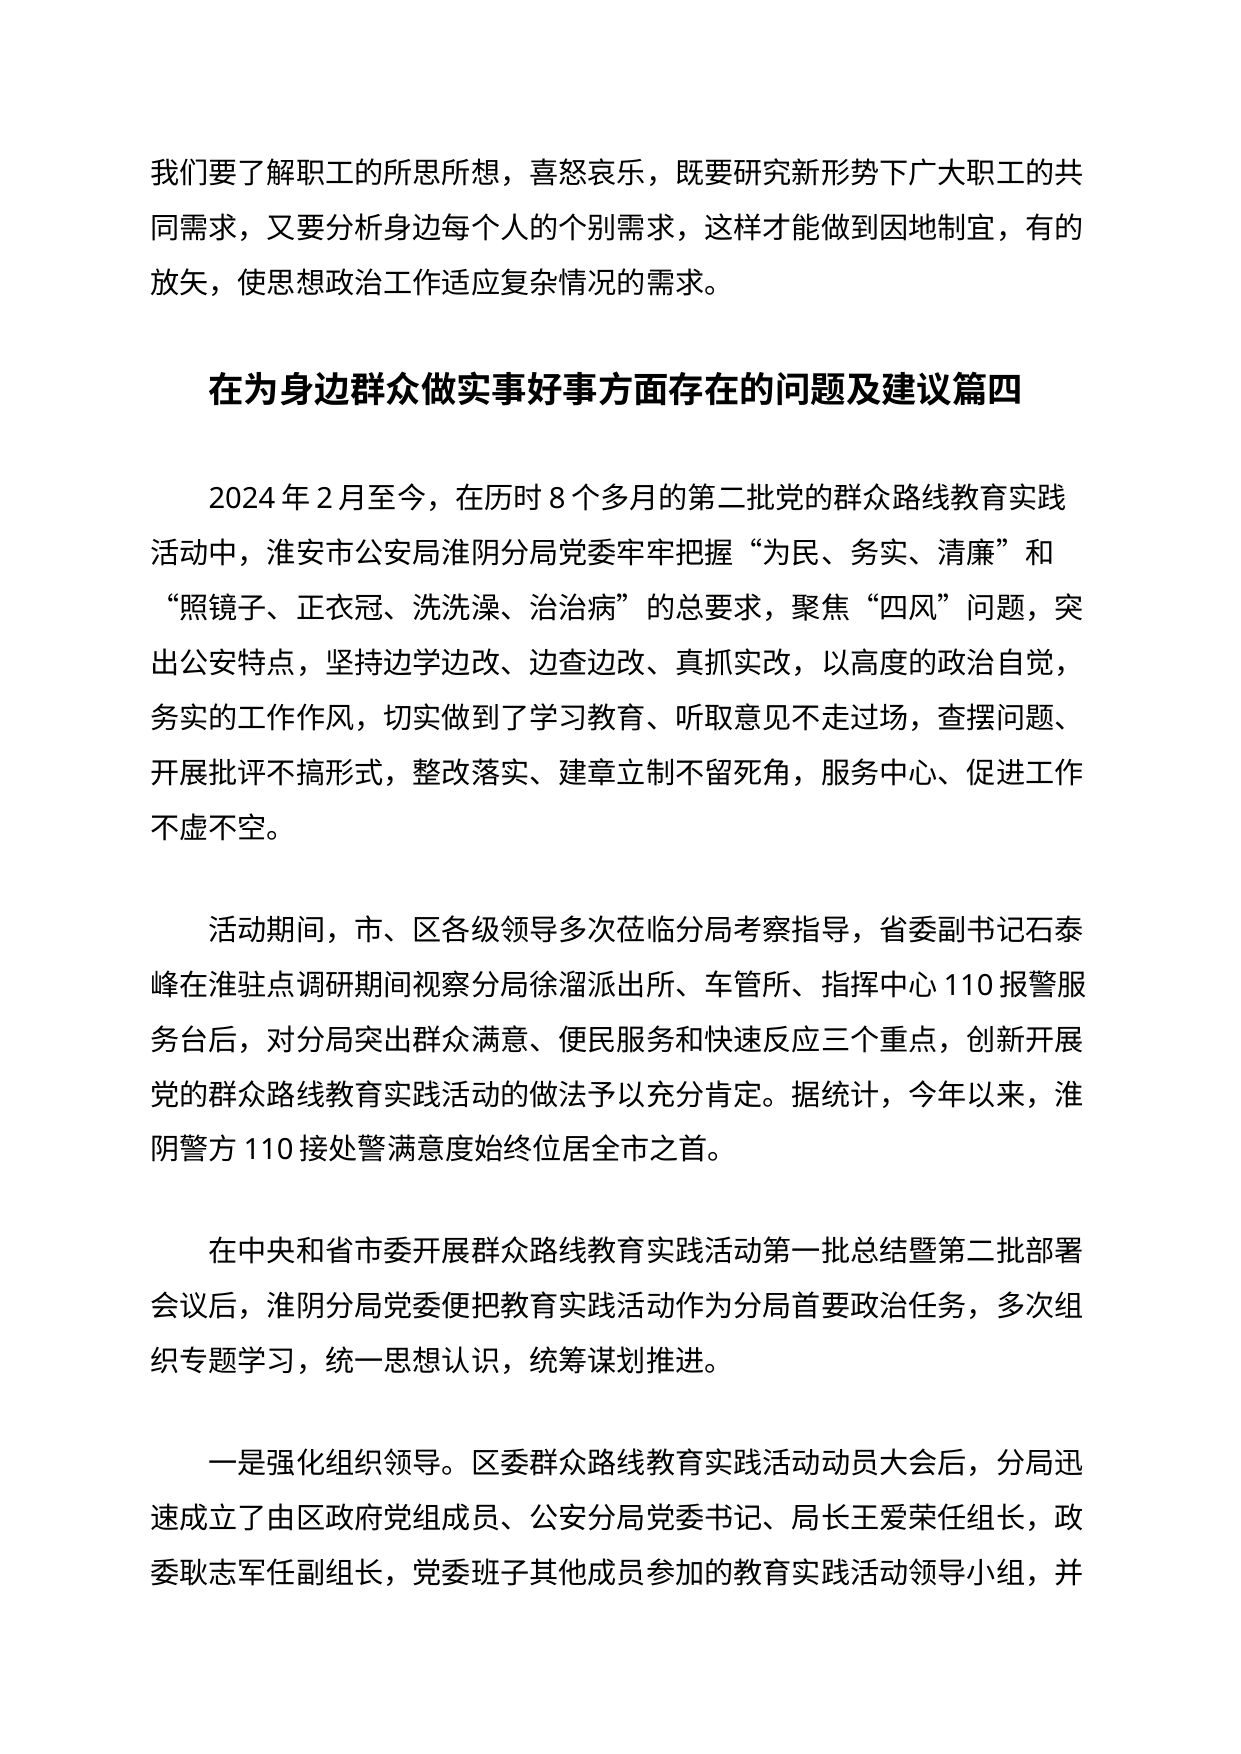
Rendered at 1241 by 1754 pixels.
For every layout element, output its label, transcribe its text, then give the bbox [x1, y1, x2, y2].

text 活动期间，市、区各级领导多次莅临分局考察指导，省委副书记石泰峰在淮驻点调研期间视察分局徐溜派出所、车管所、指挥中心110报警服务台后，对分局突出群众满意、便民服务和快速反应三个重点，创新开展党的群众路线教育实践活动的做法予以充分肯定。据统计，今年以来，淮阴警方110接处警满意度始终位居全市之首。 [150, 906, 1090, 1168]
text 在中央和省市委开展群众路线教育实践活动第一批总结暨第二批部署会议后，淮阴分局党委便把教育实践活动作为分局首要政治任务，多次组织专题学习，统一思想认识，统筹谋划推进。 [150, 1228, 1090, 1380]
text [150, 150, 1090, 302]
text 2024年2月至今，在历时8个多月的第二批党的群众路线教育实践活动中，淮安市公安局淮阴分局党委牢牢把握“为民、务实、清廉”和“照镜子、正衣冠、洗洗澡、治治病”的总要求，聚焦“四风”问题，突出公安特点，坚持边学边改、边查边改、真抓实改，以高度的政治自觉，务实的工作作风，切实做到了学习教育、听取意见不走过场，查摆问题、开展批评不搞形式，整改落实、建章立制不留死角，服务中心、促进工作不虚不空。 [150, 475, 1090, 847]
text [150, 1439, 1090, 1592]
text 在为身边群众做实事好事方面存在的问题及建议篇四 [150, 362, 1090, 413]
